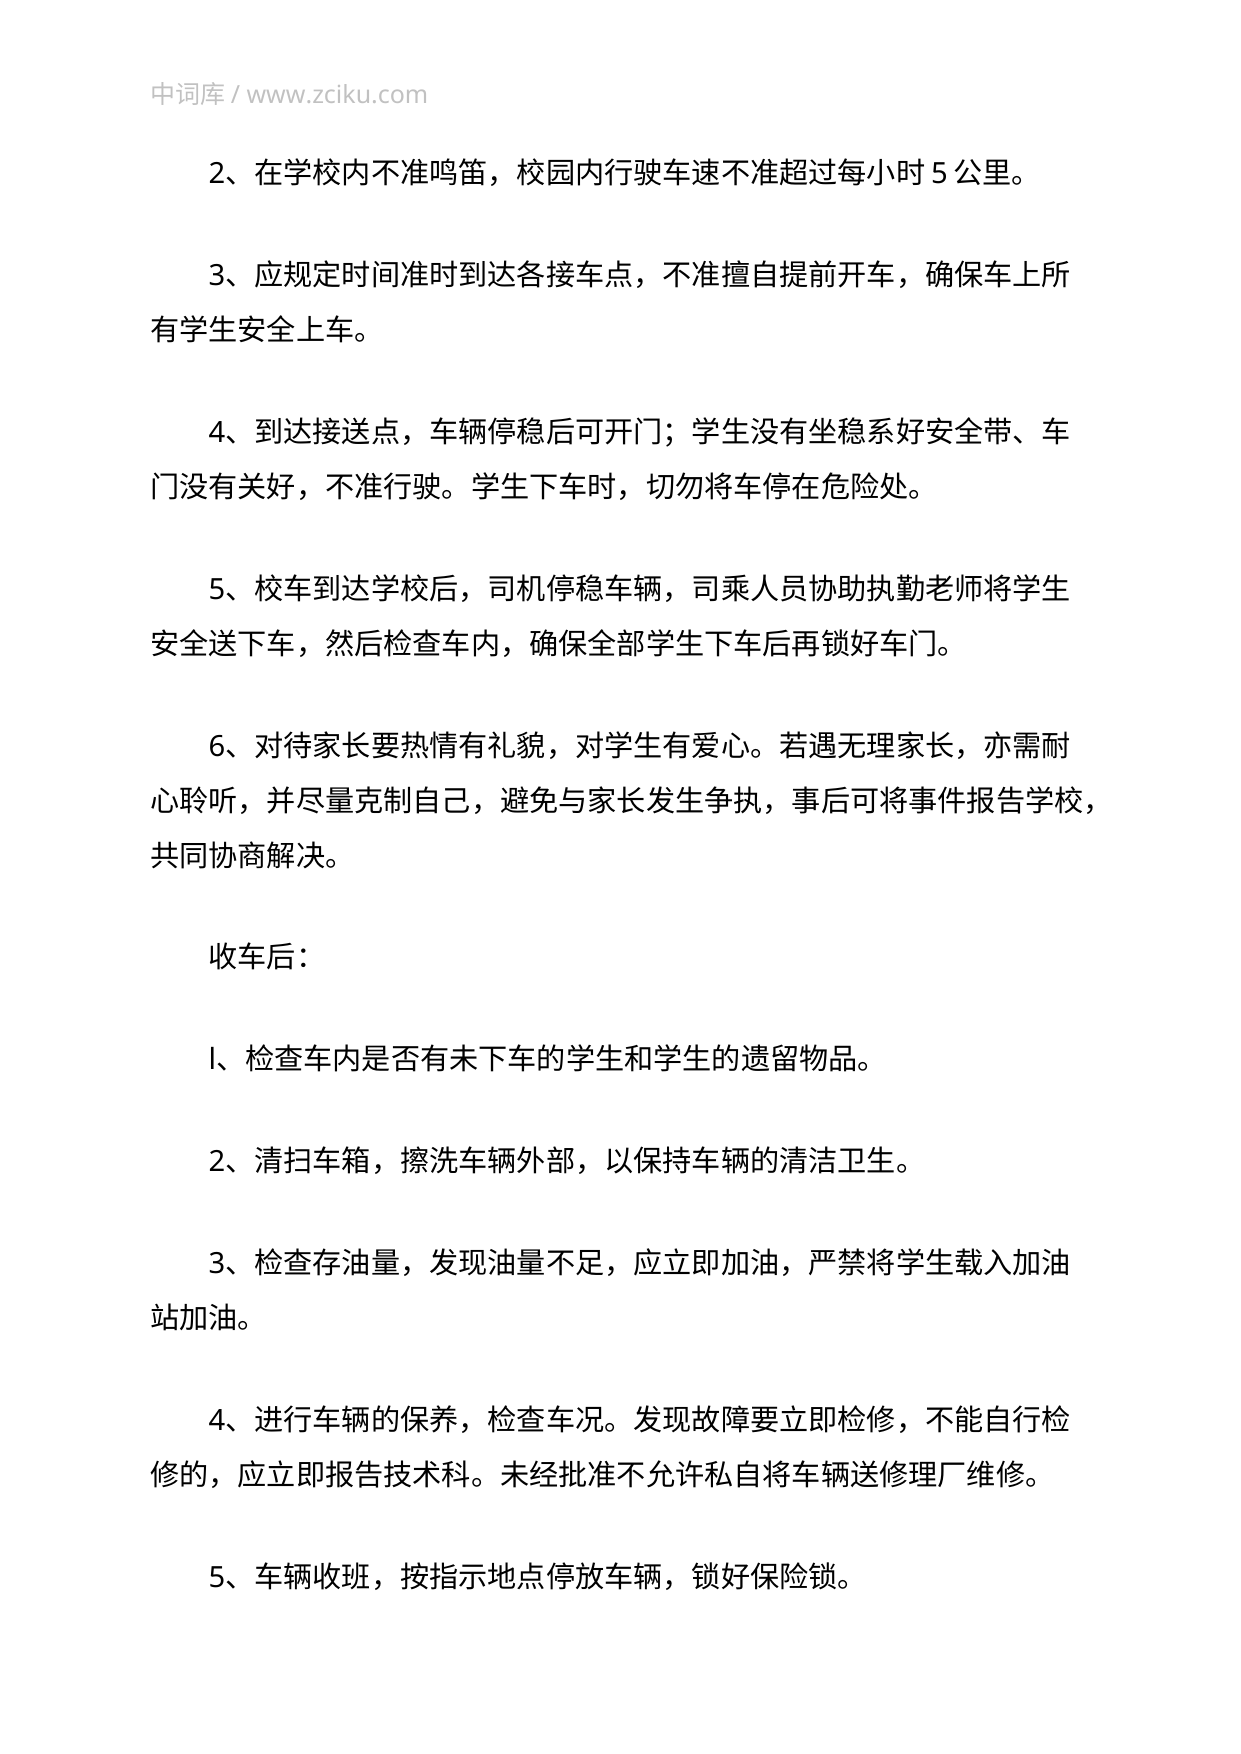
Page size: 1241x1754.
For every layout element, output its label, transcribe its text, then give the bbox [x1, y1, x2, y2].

text 收车后： [150, 934, 1090, 976]
text 2、清扫车箱，擦洗车辆外部，以保持车辆的清洁卫生。 [150, 1138, 1090, 1180]
text 3、检查存油量，发现油量不足，应立即加油，严禁将学生载入加油站加油。 [150, 1240, 1090, 1337]
text 6、对待家长要热情有礼貌，对学生有爱心。若遇无理家长，亦需耐心聆听，并尽量克制自己，避免与家长发生争执，事后可将事件报告学校，共同协商解决。 [150, 722, 1090, 874]
text 5、车辆收班，按指示地点停放车辆，锁好保险锁。 [150, 1553, 1090, 1596]
text 4、到达接送点，车辆停稳后可开门；学生没有坐稳系好安全带、车门没有关好，不准行驶。学生下车时，切勿将车停在危险处。 [150, 409, 1090, 506]
text 4、进行车辆的保养，检查车况。发现故障要立即检修，不能自行检修的，应立即报告技术科。未经批准不允许私自将车辆送修理厂维修。 [150, 1396, 1090, 1494]
text 5、校车到达学校后，司机停稳车辆，司乘人员协助执勤老师将学生安全送下车，然后检查车内，确保全部学生下车后再锁好车门。 [150, 566, 1090, 663]
text 3、应规定时间准时到达各接车点，不准擅自提前开车，确保车上所有学生安全上车。 [150, 252, 1090, 349]
text 2、在学校内不准鸣笛，校园内行驶车速不准超过每小时5公里。 [150, 150, 1090, 192]
text l、检查车内是否有未下车的学生和学生的遗留物品。 [150, 1036, 1090, 1078]
